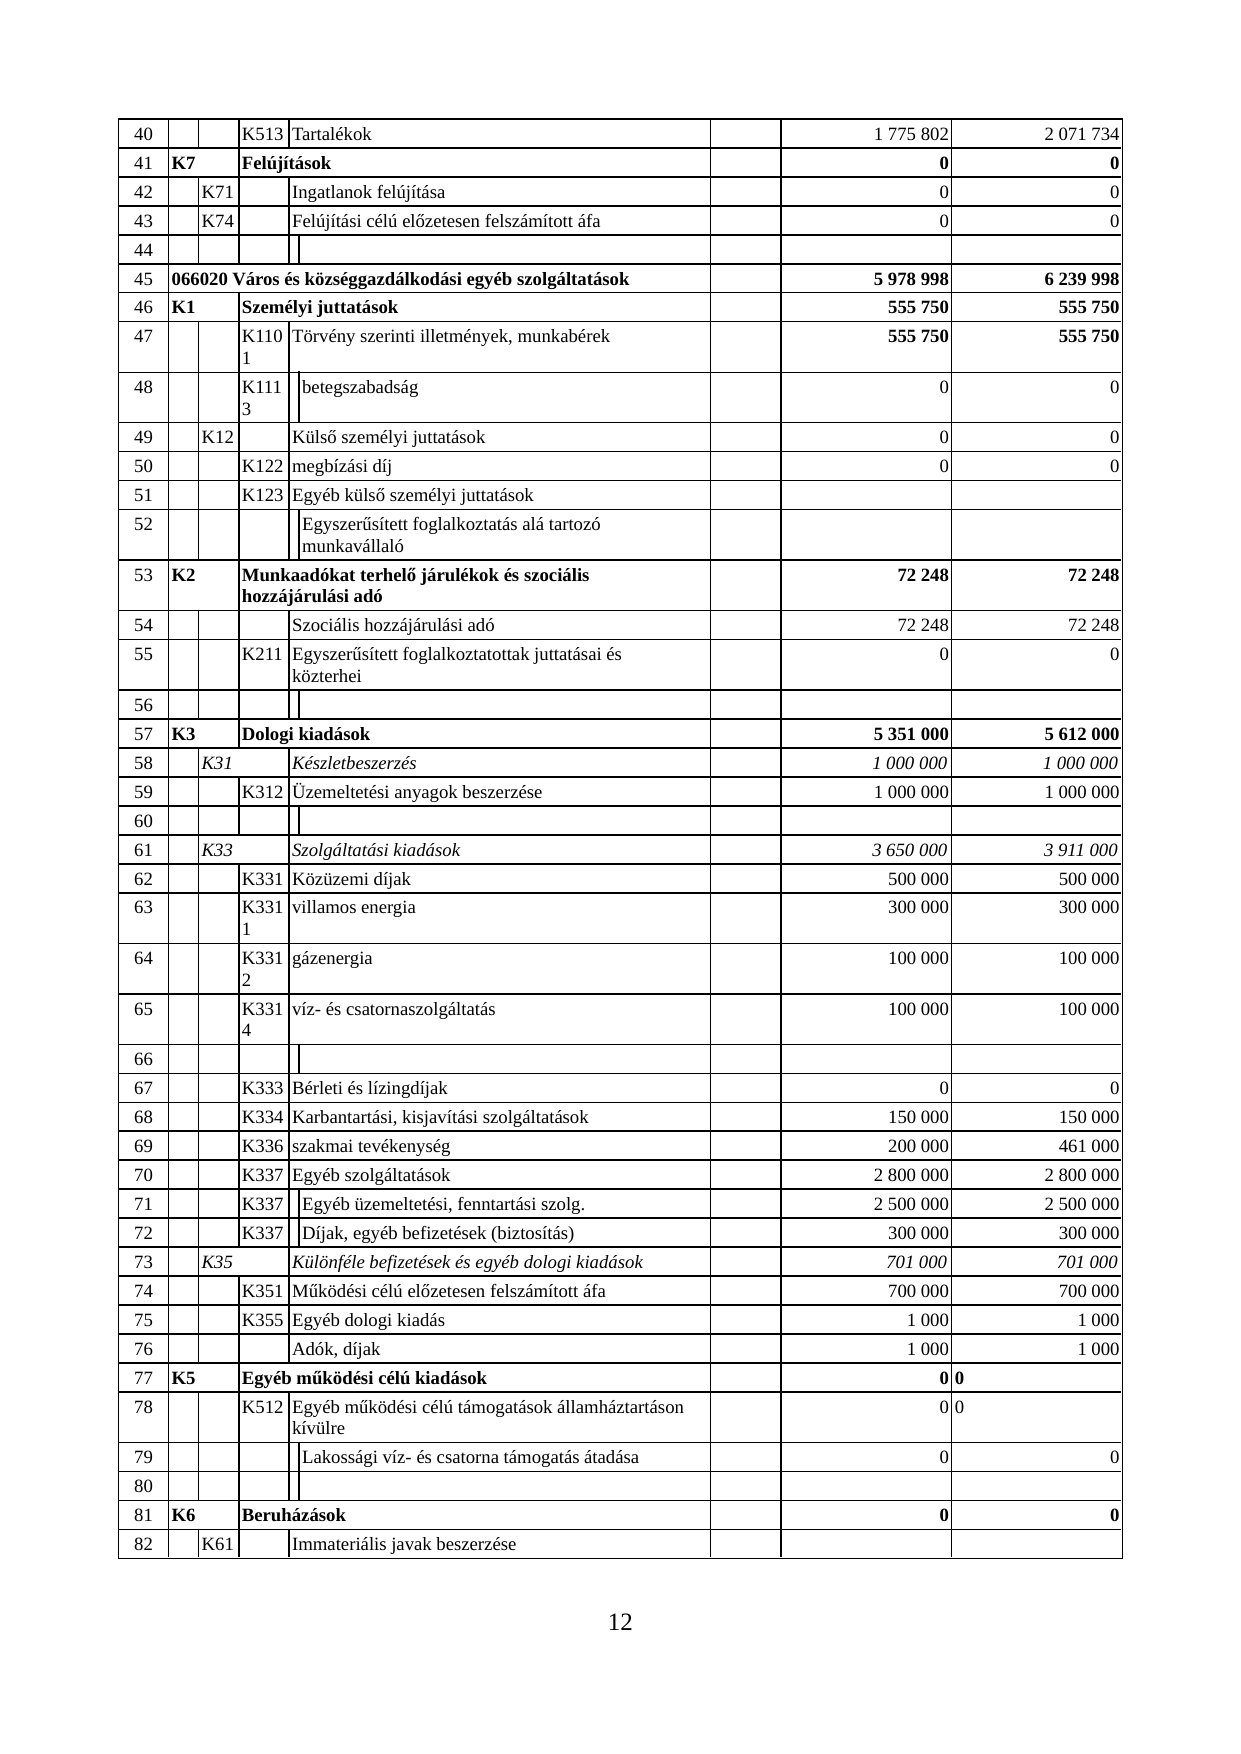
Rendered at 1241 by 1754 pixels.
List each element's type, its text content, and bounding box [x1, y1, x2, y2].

table_cell 61 [119, 836, 168, 863]
table_cell víz- és csatornaszolgáltatás [290, 995, 710, 1043]
table_cell 44 [119, 236, 168, 263]
table_cell 0 [952, 639, 1122, 689]
table_cell [711, 1219, 780, 1246]
table_cell [169, 373, 198, 422]
table_cell [711, 640, 780, 689]
table_cell K2 [169, 561, 238, 610]
table_cell [169, 1393, 198, 1442]
table_cell 67 [119, 1074, 168, 1101]
table_cell 2 800 000 [952, 1159, 1122, 1188]
table_cell [169, 1443, 198, 1471]
table_cell 1 000 [952, 1333, 1122, 1362]
table_cell 0 [952, 422, 1122, 451]
table_cell 0 [782, 149, 951, 176]
table_cell 3 911 000 [952, 834, 1122, 863]
table_cell [782, 691, 951, 718]
table_cell Dologi kiadások [240, 720, 710, 747]
table_cell 0 [952, 1073, 1122, 1101]
table_cell [290, 1472, 298, 1499]
table_cell [240, 423, 288, 451]
table_cell 0 [782, 1501, 951, 1528]
table_cell 71 [119, 1190, 168, 1217]
table_cell [290, 1045, 298, 1072]
table_cell [711, 1248, 780, 1275]
table_cell [240, 807, 288, 834]
table_cell [169, 510, 198, 559]
table_cell [952, 234, 1122, 263]
table_cell [169, 236, 198, 263]
table_cell 1 000 [782, 1306, 951, 1333]
table_cell [169, 1190, 198, 1217]
table_cell K7 [169, 149, 238, 176]
table_cell [952, 689, 1122, 718]
table_cell 300 000 [952, 892, 1122, 942]
table_cell 5 978 998 [782, 265, 951, 292]
table_cell 300 000 [782, 1219, 951, 1246]
table_cell 75 [119, 1306, 168, 1333]
table_cell K351 [240, 1277, 288, 1304]
table_cell 70 [119, 1161, 168, 1188]
table_cell [711, 1530, 780, 1557]
table_cell Különféle befizetések és egyéb dologi kiadások [290, 1248, 710, 1275]
table_cell 52 [119, 510, 168, 559]
table_cell 300 000 [782, 894, 951, 942]
table_cell 300 000 [952, 1217, 1122, 1246]
table_cell [711, 995, 780, 1043]
table_cell 0 [782, 452, 951, 480]
table_cell Egyéb működési célú támogatások államháztartáson kívülre [290, 1393, 710, 1442]
table_cell [169, 778, 198, 805]
table_cell [711, 561, 780, 610]
table_cell 81 [119, 1501, 168, 1528]
table_cell [240, 1472, 288, 1499]
table_cell Készletbeszerzés [290, 749, 710, 776]
table_cell K1113 [240, 373, 288, 422]
table_cell Adók, díjak [290, 1335, 710, 1362]
table_cell K1101 [240, 322, 288, 371]
table_cell [169, 807, 198, 834]
table_cell [169, 865, 198, 892]
table_cell [169, 640, 198, 689]
table_cell [199, 1472, 238, 1499]
table_cell 100 000 [952, 943, 1122, 993]
table_cell [300, 691, 710, 718]
table_cell [169, 1277, 198, 1304]
table_cell Felújítási célú előzetesen felszámított áfa [290, 207, 710, 234]
table_cell Személyi juttatások [240, 293, 710, 321]
table_cell 46 [119, 293, 168, 321]
table_cell Ingatlanok felújítása [290, 178, 710, 205]
table_cell K513 [240, 120, 288, 147]
table_cell Egyéb üzemeltetési, fenntartási szolg. [300, 1190, 710, 1217]
table_cell K331 [240, 865, 288, 892]
table_cell Egyszerűsített foglalkoztatottak juttatásai és közterhei [290, 640, 710, 689]
table_cell K12 [199, 423, 238, 451]
table_cell [169, 452, 198, 480]
table_cell 2 800 000 [782, 1161, 951, 1188]
table_cell K31 [199, 749, 288, 776]
table_cell 3 650 000 [782, 836, 951, 863]
table_cell 1 775 802 [782, 120, 951, 147]
table_cell [199, 865, 238, 892]
table_cell [711, 1335, 780, 1362]
table_cell [199, 807, 238, 834]
table_cell [169, 836, 198, 863]
table_cell 45 [119, 265, 168, 292]
table_cell 0 [952, 371, 1122, 422]
table_cell K3 [169, 720, 238, 747]
table_cell [711, 510, 780, 559]
table_cell [711, 1277, 780, 1304]
table_cell 72 248 [782, 611, 951, 639]
table_cell Egyéb dologi kiadás [290, 1306, 710, 1333]
table_cell [199, 640, 238, 689]
table_cell [711, 1443, 780, 1471]
table_cell K122 [240, 452, 288, 480]
table_cell 59 [119, 778, 168, 805]
table_cell [782, 481, 951, 509]
table_cell [711, 423, 780, 451]
table_cell Egyéb külső személyi juttatások [290, 481, 710, 509]
table_cell [199, 120, 238, 147]
table_cell [290, 510, 298, 559]
table_cell [711, 178, 780, 205]
table_cell 72 248 [782, 561, 951, 610]
table_cell [199, 452, 238, 480]
table_cell Külső személyi juttatások [290, 423, 710, 451]
table_cell [240, 236, 288, 263]
table_cell 0 [782, 373, 951, 422]
table_cell 701 000 [952, 1246, 1122, 1275]
table_cell 100 000 [782, 944, 951, 993]
table_cell 200 000 [782, 1132, 951, 1159]
table_cell 100 000 [782, 995, 951, 1043]
table_cell K71 [199, 178, 238, 205]
table_cell 57 [119, 720, 168, 747]
table_cell [711, 944, 780, 993]
table_cell [290, 1219, 298, 1246]
table_cell [290, 373, 298, 422]
table_cell 500 000 [782, 865, 951, 892]
table_cell [169, 1335, 198, 1362]
table_cell K336 [240, 1132, 288, 1159]
table_cell 58 [119, 749, 168, 776]
table_cell [711, 236, 780, 263]
table_cell K337 [240, 1190, 288, 1217]
table_cell [169, 1045, 198, 1072]
table_cell 150 000 [952, 1101, 1122, 1130]
table_cell [169, 207, 198, 234]
table_cell K334 [240, 1103, 288, 1130]
table_cell [169, 1219, 198, 1246]
table_cell [711, 207, 780, 234]
table_cell [169, 691, 198, 718]
table_cell K1 [169, 293, 238, 321]
table_cell [711, 1045, 780, 1072]
table_cell 65 [119, 995, 168, 1043]
table_cell [240, 1335, 288, 1362]
table_cell 1 000 000 [782, 749, 951, 776]
table_cell 51 [119, 481, 168, 509]
table_cell [711, 1306, 780, 1333]
table_cell K123 [240, 481, 288, 509]
table_cell [199, 236, 238, 263]
table_cell [240, 178, 288, 205]
table_cell [169, 1161, 198, 1188]
table_cell [782, 510, 951, 559]
table_cell [711, 778, 780, 805]
table_cell K3312 [240, 944, 288, 993]
table_cell 150 000 [782, 1103, 951, 1130]
table_cell 72 [119, 1219, 168, 1246]
table_cell 0 [782, 1074, 951, 1101]
table_cell K337 [240, 1219, 288, 1246]
table_cell [782, 236, 951, 263]
table_cell 0 [782, 1393, 951, 1442]
table_cell [240, 207, 288, 234]
table_cell [169, 1248, 198, 1275]
table_cell [240, 611, 288, 639]
table_cell 0 [952, 1442, 1122, 1471]
table_cell [169, 611, 198, 639]
table_cell [169, 1132, 198, 1159]
table_cell [199, 1045, 238, 1072]
table_cell 82 [119, 1530, 168, 1557]
table_cell K61 [199, 1530, 238, 1557]
table_cell [169, 1074, 198, 1101]
table_cell [240, 1530, 288, 1557]
table_cell [199, 373, 238, 422]
table_cell 1 000 000 [952, 776, 1122, 805]
table_cell [240, 1045, 288, 1072]
table_cell [711, 894, 780, 942]
table_cell [711, 1190, 780, 1217]
table_cell 69 [119, 1132, 168, 1159]
table_cell 701 000 [782, 1248, 951, 1275]
table_cell Bérleti és lízingdíjak [290, 1074, 710, 1101]
table_cell [199, 894, 238, 942]
table_cell 55 [119, 640, 168, 689]
table_cell 50 [119, 452, 168, 480]
table_cell [169, 178, 198, 205]
table_cell [300, 1045, 710, 1072]
table_cell K333 [240, 1074, 288, 1101]
table_cell [199, 1393, 238, 1442]
table_cell [199, 1443, 238, 1471]
table_cell 80 [119, 1472, 168, 1499]
table_cell Egyszerűsített foglalkoztatás alá tartozó munkavállaló [300, 510, 710, 559]
table_cell 47 [119, 322, 168, 371]
table_cell 5 612 000 [952, 718, 1122, 747]
table_cell 700 000 [782, 1277, 951, 1304]
table_cell [711, 120, 780, 147]
table_cell [711, 293, 780, 321]
table_cell Üzemeltetési anyagok beszerzése [290, 778, 710, 805]
table_cell 77 [119, 1364, 168, 1391]
table_cell [711, 749, 780, 776]
table_cell Működési célú előzetesen felszámított áfa [290, 1277, 710, 1304]
table_cell [711, 265, 780, 292]
table_cell [711, 1132, 780, 1159]
table_cell Lakossági víz- és csatorna támogatás átadása [300, 1443, 710, 1471]
table_cell [199, 995, 238, 1043]
table_cell 78 [119, 1393, 168, 1442]
table_cell [290, 807, 298, 834]
table_cell [199, 1306, 238, 1333]
table_cell [711, 1364, 780, 1391]
table_cell 60 [119, 807, 168, 834]
table_cell K5 [169, 1364, 238, 1391]
table_cell [199, 1074, 238, 1101]
table_cell 5 351 000 [782, 720, 951, 747]
table_cell [169, 481, 198, 509]
table_cell 0 [782, 207, 951, 234]
table_cell [711, 1393, 780, 1442]
table_cell Tartalékok [290, 120, 710, 147]
table_cell K512 [240, 1393, 288, 1442]
table_cell [199, 611, 238, 639]
table_cell Karbantartási, kisjavítási szolgáltatások [290, 1103, 710, 1130]
table_cell 56 [119, 691, 168, 718]
table_cell 555 750 [952, 292, 1122, 321]
table_cell Felújítások [240, 149, 710, 176]
table_cell [169, 423, 198, 451]
table_cell [199, 510, 238, 559]
table_cell [782, 1530, 951, 1557]
table_cell [711, 611, 780, 639]
table_cell 74 [119, 1277, 168, 1304]
table_cell 0 [952, 205, 1122, 234]
table_cell Egyéb működési célú kiadások [240, 1364, 710, 1391]
table_cell 0 [952, 1362, 1122, 1391]
table_cell [169, 1103, 198, 1130]
table_cell K74 [199, 207, 238, 234]
table_cell [711, 836, 780, 863]
table_cell Közüzemi díjak [290, 865, 710, 892]
table_cell 0 [782, 640, 951, 689]
table_cell 0 [782, 178, 951, 205]
table_cell [169, 944, 198, 993]
table_cell 64 [119, 944, 168, 993]
table_cell [169, 322, 198, 371]
table_cell 0 [952, 451, 1122, 480]
table_cell 68 [119, 1103, 168, 1130]
table_cell Egyéb szolgáltatások [290, 1161, 710, 1188]
table_cell 42 [119, 178, 168, 205]
table_cell [199, 1161, 238, 1188]
table_cell [199, 944, 238, 993]
table_cell [169, 1530, 198, 1557]
table_cell [290, 236, 298, 263]
table_cell [169, 995, 198, 1043]
table_cell 6 239 998 [952, 263, 1122, 292]
table_cell [711, 807, 780, 834]
table_cell [952, 509, 1122, 559]
table_cell 62 [119, 865, 168, 892]
table_cell [711, 865, 780, 892]
table_cell 66 [119, 1045, 168, 1072]
table_cell K355 [240, 1306, 288, 1333]
table_cell 49 [119, 423, 168, 451]
table_cell 0 [952, 147, 1122, 176]
table_cell [290, 1443, 298, 1471]
table_cell K33 [199, 836, 288, 863]
table_cell 72 248 [952, 610, 1122, 639]
table_cell villamos energia [290, 894, 710, 942]
table_cell 79 [119, 1443, 168, 1471]
table_cell Díjak, egyéb befizetések (biztosítás) [300, 1219, 710, 1246]
table_cell [782, 1045, 951, 1072]
table_cell gázenergia [290, 944, 710, 993]
table_cell 0 [952, 1391, 1122, 1442]
table_cell [952, 1529, 1122, 1557]
table_cell [711, 1501, 780, 1528]
table_cell 555 750 [782, 293, 951, 321]
table_cell [199, 1219, 238, 1246]
table_cell [199, 1190, 238, 1217]
table_cell [169, 749, 198, 776]
table_cell [711, 720, 780, 747]
table_cell [240, 691, 288, 718]
table_cell [290, 1190, 298, 1217]
table_cell 2 071 734 [952, 120, 1122, 147]
table_cell 53 [119, 561, 168, 610]
table_cell [290, 691, 298, 718]
table_cell Szociális hozzájárulási adó [290, 611, 710, 639]
table_cell 0 [782, 1443, 951, 1471]
table_cell [711, 691, 780, 718]
table_cell [199, 322, 238, 371]
table_cell [711, 1161, 780, 1188]
table_cell megbízási díj [290, 452, 710, 480]
table_cell 066020 Város és községgazdálkodási egyéb szolgáltatások [169, 265, 710, 292]
table_cell 1 000 [782, 1335, 951, 1362]
table_cell K3311 [240, 894, 288, 942]
table_cell Törvény szerinti illetmények, munkabérek [290, 322, 710, 371]
table_cell [199, 778, 238, 805]
table_cell Immateriális javak beszerzése [290, 1530, 710, 1557]
table_cell [169, 120, 198, 147]
table_cell 40 [119, 120, 168, 147]
table_cell 2 500 000 [952, 1188, 1122, 1217]
table_cell 100 000 [952, 993, 1122, 1043]
table_cell 461 000 [952, 1130, 1122, 1159]
table_cell 1 000 000 [952, 747, 1122, 776]
table_cell 1 000 [952, 1304, 1122, 1333]
table_cell [782, 807, 951, 834]
table_cell 555 750 [952, 321, 1122, 371]
table_cell [952, 1471, 1122, 1499]
table_cell [782, 1472, 951, 1499]
table_cell 73 [119, 1248, 168, 1275]
table_cell 54 [119, 611, 168, 639]
table_cell 0 [952, 1500, 1122, 1528]
table_cell 0 [952, 176, 1122, 205]
table_cell [169, 1306, 198, 1333]
table_cell [199, 1277, 238, 1304]
table_cell [711, 1103, 780, 1130]
table_cell 0 [782, 423, 951, 451]
table_cell [199, 1103, 238, 1130]
table_cell [711, 1472, 780, 1499]
table_cell 43 [119, 207, 168, 234]
table_cell [952, 805, 1122, 834]
table_cell K337 [240, 1161, 288, 1188]
table_cell K211 [240, 640, 288, 689]
table_cell K6 [169, 1501, 238, 1528]
table_cell [300, 1472, 710, 1499]
table_cell 48 [119, 373, 168, 422]
table_cell szakmai tevékenység [290, 1132, 710, 1159]
table_cell [711, 322, 780, 371]
table_cell 72 248 [952, 559, 1122, 610]
table_cell K312 [240, 778, 288, 805]
table_cell [169, 1472, 198, 1499]
table_cell K35 [199, 1248, 288, 1275]
table_cell 700 000 [952, 1275, 1122, 1304]
table_cell 76 [119, 1335, 168, 1362]
table_cell [711, 149, 780, 176]
table_cell 500 000 [952, 863, 1122, 892]
table_cell 2 500 000 [782, 1190, 951, 1217]
table_cell Szolgáltatási kiadások [290, 836, 710, 863]
table_cell [240, 510, 288, 559]
table_cell [199, 691, 238, 718]
table_cell 1 000 000 [782, 778, 951, 805]
table_cell [199, 1132, 238, 1159]
table_cell Beruházások [240, 1501, 710, 1528]
table_cell [711, 373, 780, 422]
table_cell betegszabadság [300, 373, 710, 422]
table_cell 555 750 [782, 322, 951, 371]
table_cell Munkaadókat terhelő járulékok és szociális hozzájárulási adó [240, 561, 710, 610]
table_cell [240, 1443, 288, 1471]
table_cell [199, 1335, 238, 1362]
table_cell [711, 452, 780, 480]
table_cell 0 [782, 1364, 951, 1391]
table_cell [711, 481, 780, 509]
table_cell [952, 480, 1122, 509]
table_cell [952, 1044, 1122, 1072]
table_cell 63 [119, 894, 168, 942]
table_cell [300, 236, 710, 263]
table_cell K3314 [240, 995, 288, 1043]
table_cell [711, 1074, 780, 1101]
table_cell [300, 807, 710, 834]
table_cell [199, 481, 238, 509]
table_cell 41 [119, 149, 168, 176]
table_cell [169, 894, 198, 942]
